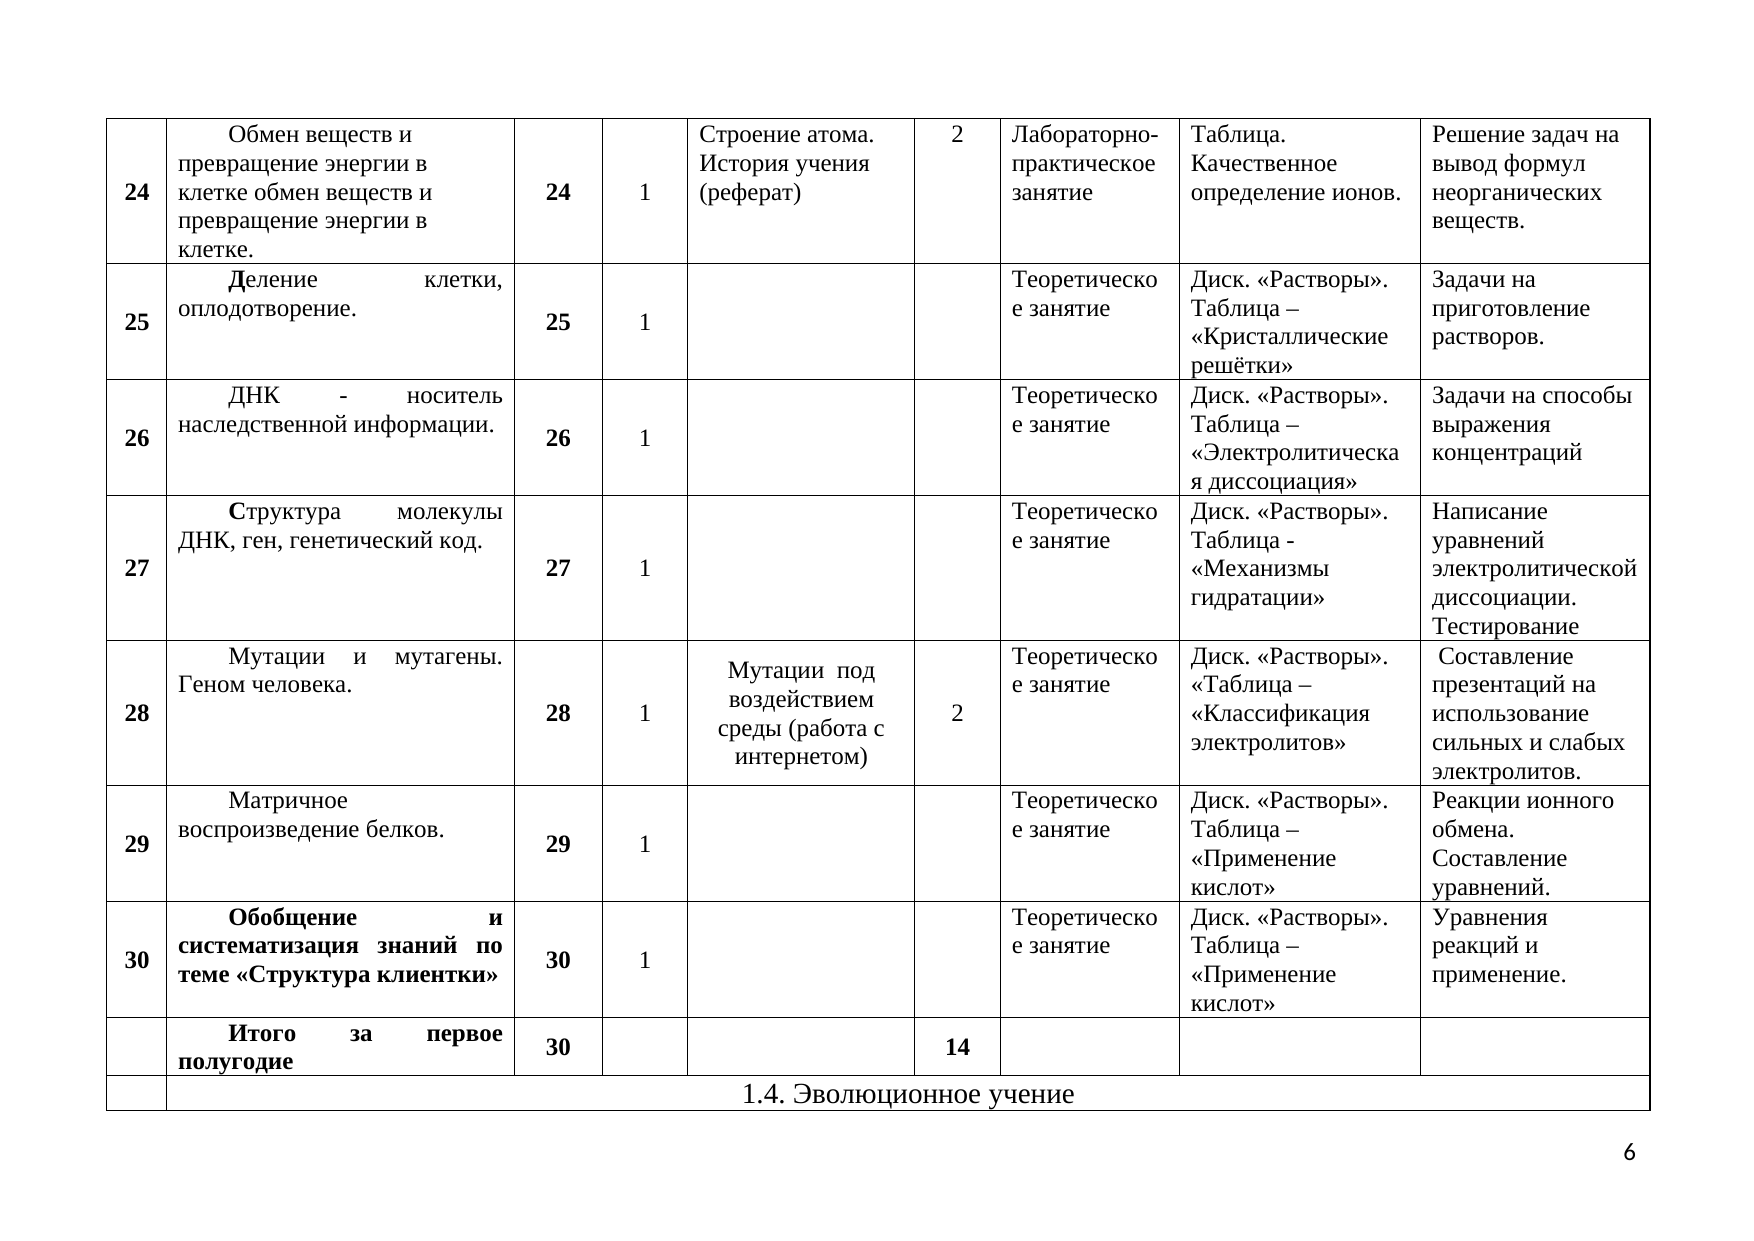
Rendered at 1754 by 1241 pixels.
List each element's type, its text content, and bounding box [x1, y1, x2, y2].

table_cell 30 [107, 902, 166, 1017]
table_cell Уравнения реакций и применение. [1421, 902, 1649, 1017]
table_cell Деление клетки, оплодотворение. [167, 264, 514, 379]
table_cell 29 [515, 786, 602, 901]
table_cell [688, 902, 914, 1017]
table_cell [688, 1018, 914, 1075]
table_cell 1 [603, 786, 687, 901]
table_cell Теоретическое занятие [1001, 786, 1179, 901]
table_cell 24 [515, 119, 602, 263]
table_cell 1.4. Эволюционное учение [167, 1076, 1649, 1110]
table_cell [1421, 1018, 1649, 1075]
table_cell Теоретическое занятие [1001, 902, 1179, 1017]
table_cell Задачи на способы выражения концентраций [1421, 380, 1649, 495]
table_cell Составление презентаций на использование сильных и слабых электролитов. [1421, 641, 1649, 784]
table_cell Диск. «Растворы». Таблица – «Применение кислот» [1180, 902, 1420, 1017]
table_cell Диск. «Растворы». Таблица – «Применение кислот» [1180, 786, 1420, 901]
table_cell ДНК - носитель наследственной информации. [167, 380, 514, 495]
table_cell Решение задач на вывод формул неорганических веществ. [1421, 119, 1649, 263]
table_cell Диск. «Растворы». Таблица – «Кристаллические решётки» [1180, 264, 1420, 379]
table_cell [688, 496, 914, 640]
table_cell Мутации под воздействием среды (работа с интернетом) [688, 641, 914, 784]
table_cell 25 [515, 264, 602, 379]
table_cell 1 [603, 264, 687, 379]
table_cell 26 [515, 380, 602, 495]
table_cell Теоретическое занятие [1001, 380, 1179, 495]
table_cell 2 [915, 641, 1000, 784]
table_cell Строение атома. История учения (реферат) [688, 119, 914, 263]
table_cell Обобщение и систематизация знаний по теме «Структура клиентки» [167, 902, 514, 1017]
table_cell [107, 1018, 166, 1075]
table_cell Диск. «Растворы». «Таблица – «Классификация электролитов» [1180, 641, 1420, 784]
table_cell Написание уравнений электролитической диссоциации. Тестирование [1421, 496, 1649, 640]
table_cell 1 [603, 119, 687, 263]
table_cell 1 [603, 641, 687, 784]
table_cell [107, 1076, 166, 1110]
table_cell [1001, 119, 1179, 263]
table_cell Диск. «Растворы». Таблица - «Механизмы гидратации» [1180, 496, 1420, 640]
table_cell [1001, 1018, 1179, 1075]
table_cell 30 [515, 902, 602, 1017]
table_cell 28 [515, 641, 602, 784]
table_cell [915, 264, 1000, 379]
table_cell [688, 380, 914, 495]
table_cell 29 [107, 786, 166, 901]
table_cell 27 [515, 496, 602, 640]
table_cell Реакции ионного обмена. Составление уравнений. [1421, 786, 1649, 901]
table_cell [915, 496, 1000, 640]
table_cell 28 [107, 641, 166, 784]
table_cell 1 [603, 380, 687, 495]
table_cell [915, 786, 1000, 901]
table_cell 1 [603, 902, 687, 1017]
table_cell Теоретическое занятие [1001, 641, 1179, 784]
table_cell 2 [915, 119, 1000, 263]
table_cell Диск. «Растворы». Таблица – «Электролитическая диссоциация» [1180, 380, 1420, 495]
table_cell Теоретическое занятие [1001, 496, 1179, 640]
table_cell Структура молекулы ДНК, ген, генетический код. [167, 496, 514, 640]
table_cell Теоретическое занятие [1001, 264, 1179, 379]
table_cell Обмен веществ и превращение энергии в клетке обмен веществ и превращение энергии в клетке. [167, 119, 514, 263]
table_cell [688, 786, 914, 901]
table_cell 25 [107, 264, 166, 379]
table_cell Мутации и мутагены. Геном человека. [167, 641, 514, 784]
table_cell 26 [107, 380, 166, 495]
table_cell 24 [107, 119, 166, 263]
table_cell Задачи на приготовление растворов. [1421, 264, 1649, 379]
table_cell 14 [915, 1018, 1000, 1075]
table_cell [915, 902, 1000, 1017]
table_cell [603, 1018, 687, 1075]
table_cell [915, 380, 1000, 495]
table_cell 27 [107, 496, 166, 640]
table_cell Итого за первое полугодие [167, 1018, 514, 1075]
table_cell [688, 264, 914, 379]
table_cell 1 [603, 496, 687, 640]
table_cell [1180, 1018, 1420, 1075]
table_cell Матричное воспроизведение белков. [167, 786, 514, 901]
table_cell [1180, 119, 1420, 263]
table_cell 30 [515, 1018, 602, 1075]
